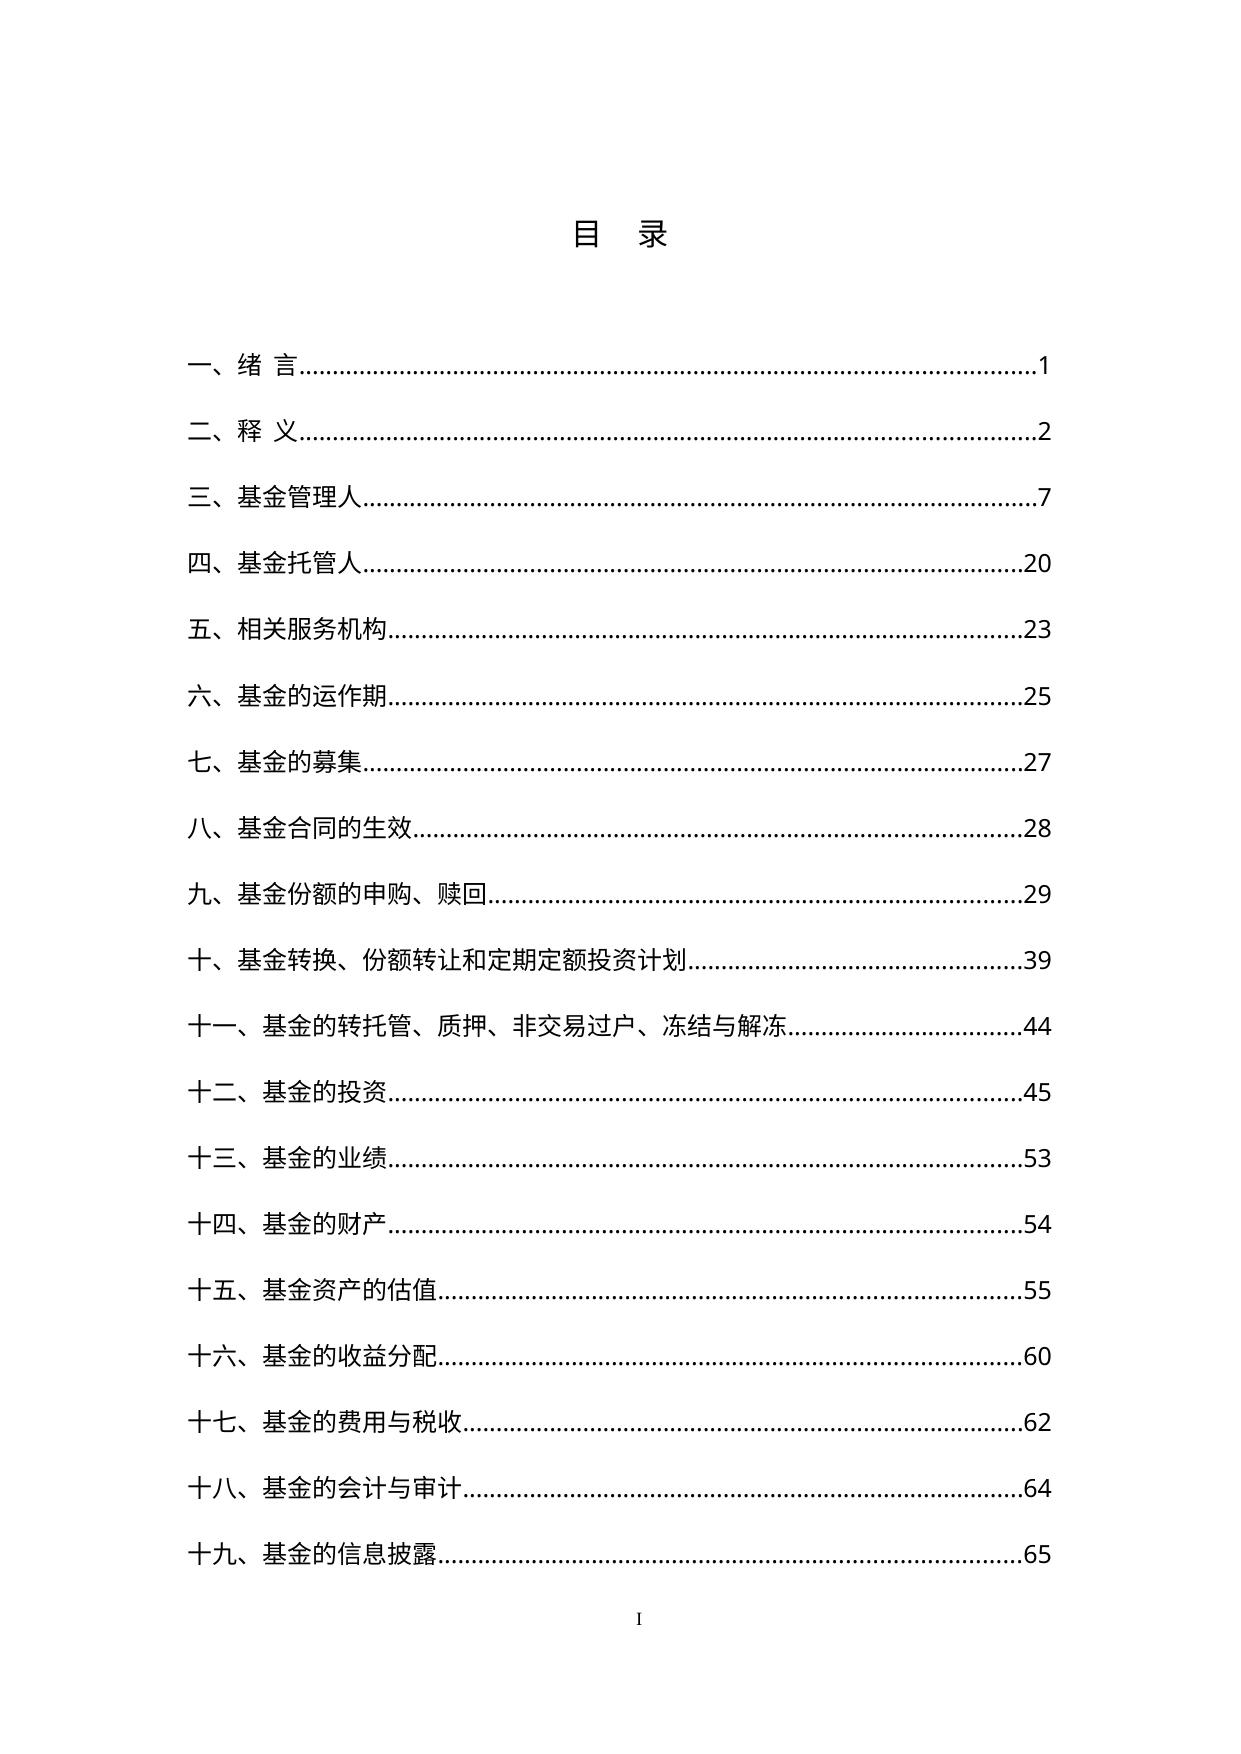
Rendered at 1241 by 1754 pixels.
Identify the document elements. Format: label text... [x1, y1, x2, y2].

text 十三、基金的业绩 53 [187, 1123, 1053, 1189]
text 十、基金转换、份额转让和定期定额投资计划 39 [187, 925, 1053, 991]
text 十五、基金资产的估值 55 [187, 1255, 1053, 1321]
text 八、基金合同的生效 28 [187, 793, 1053, 859]
text 六、基金的运作期 25 [187, 661, 1053, 727]
text 五、相关服务机构 23 [187, 595, 1053, 661]
text 四、基金托管人 20 [187, 529, 1053, 595]
text 十四、基金的财产 54 [187, 1189, 1053, 1255]
text 七、基金的募集 27 [187, 727, 1053, 793]
text 十六、基金的收益分配 60 [187, 1321, 1053, 1387]
text 一、绪 言 1 [187, 331, 1053, 397]
text 目 录 [187, 209, 1053, 254]
text 十七、基金的费用与税收 62 [187, 1387, 1053, 1453]
text 十一、基金的转托管、质押、非交易过户、冻结与解冻 44 [187, 991, 1053, 1057]
text 十八、基金的会计与审计 64 [187, 1453, 1053, 1519]
text 十九、基金的信息披露 65 [187, 1519, 1053, 1586]
text 二、释 义 2 [187, 397, 1053, 463]
text 九、基金份额的申购、赎回 29 [187, 859, 1053, 925]
text 十二、基金的投资 45 [187, 1057, 1053, 1123]
text 三、基金管理人 7 [187, 463, 1053, 529]
